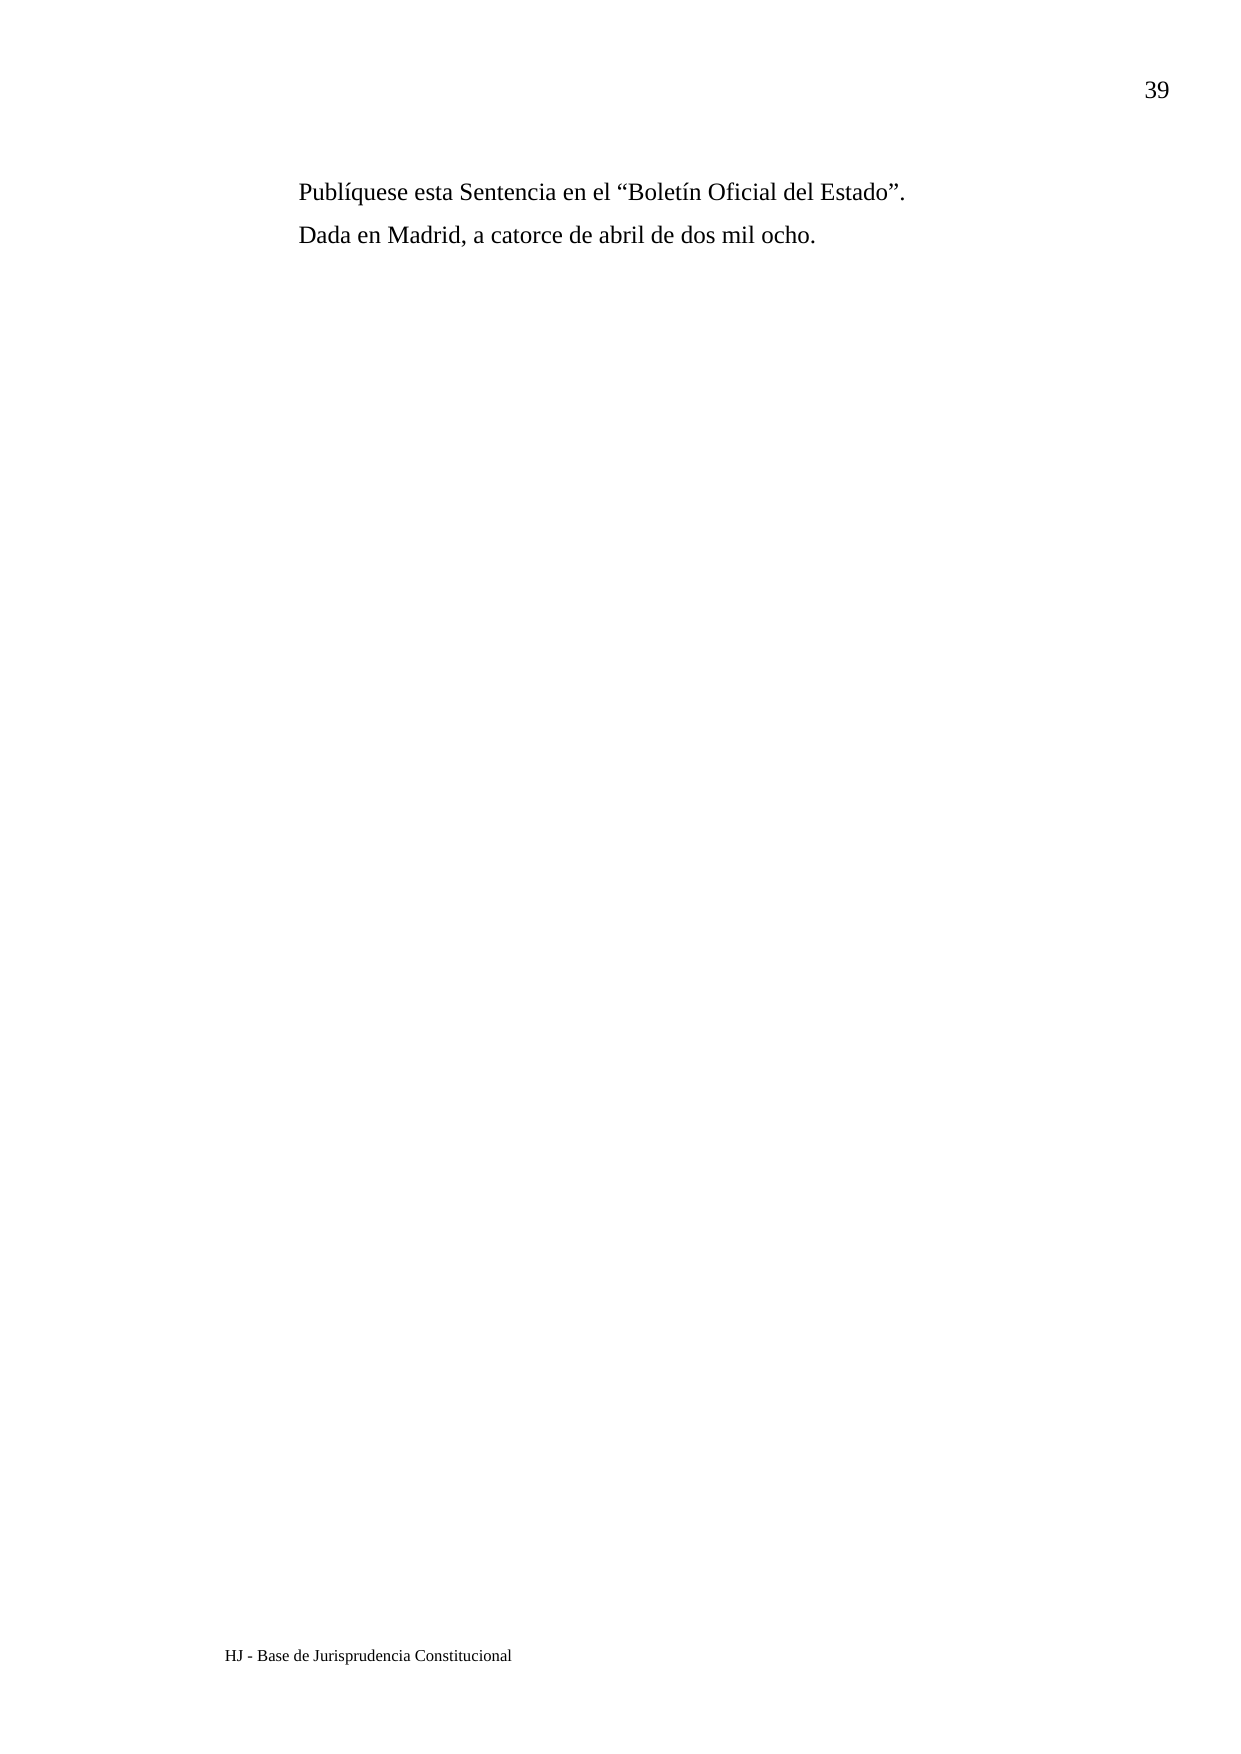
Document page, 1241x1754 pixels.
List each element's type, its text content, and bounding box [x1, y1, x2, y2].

text Dada en Madrid, a catorce de abril de dos mil ocho. [224, 220, 1169, 249]
text Publíquese esta Sentencia en el “Boletín Oficial del Estado”. [224, 177, 1169, 206]
